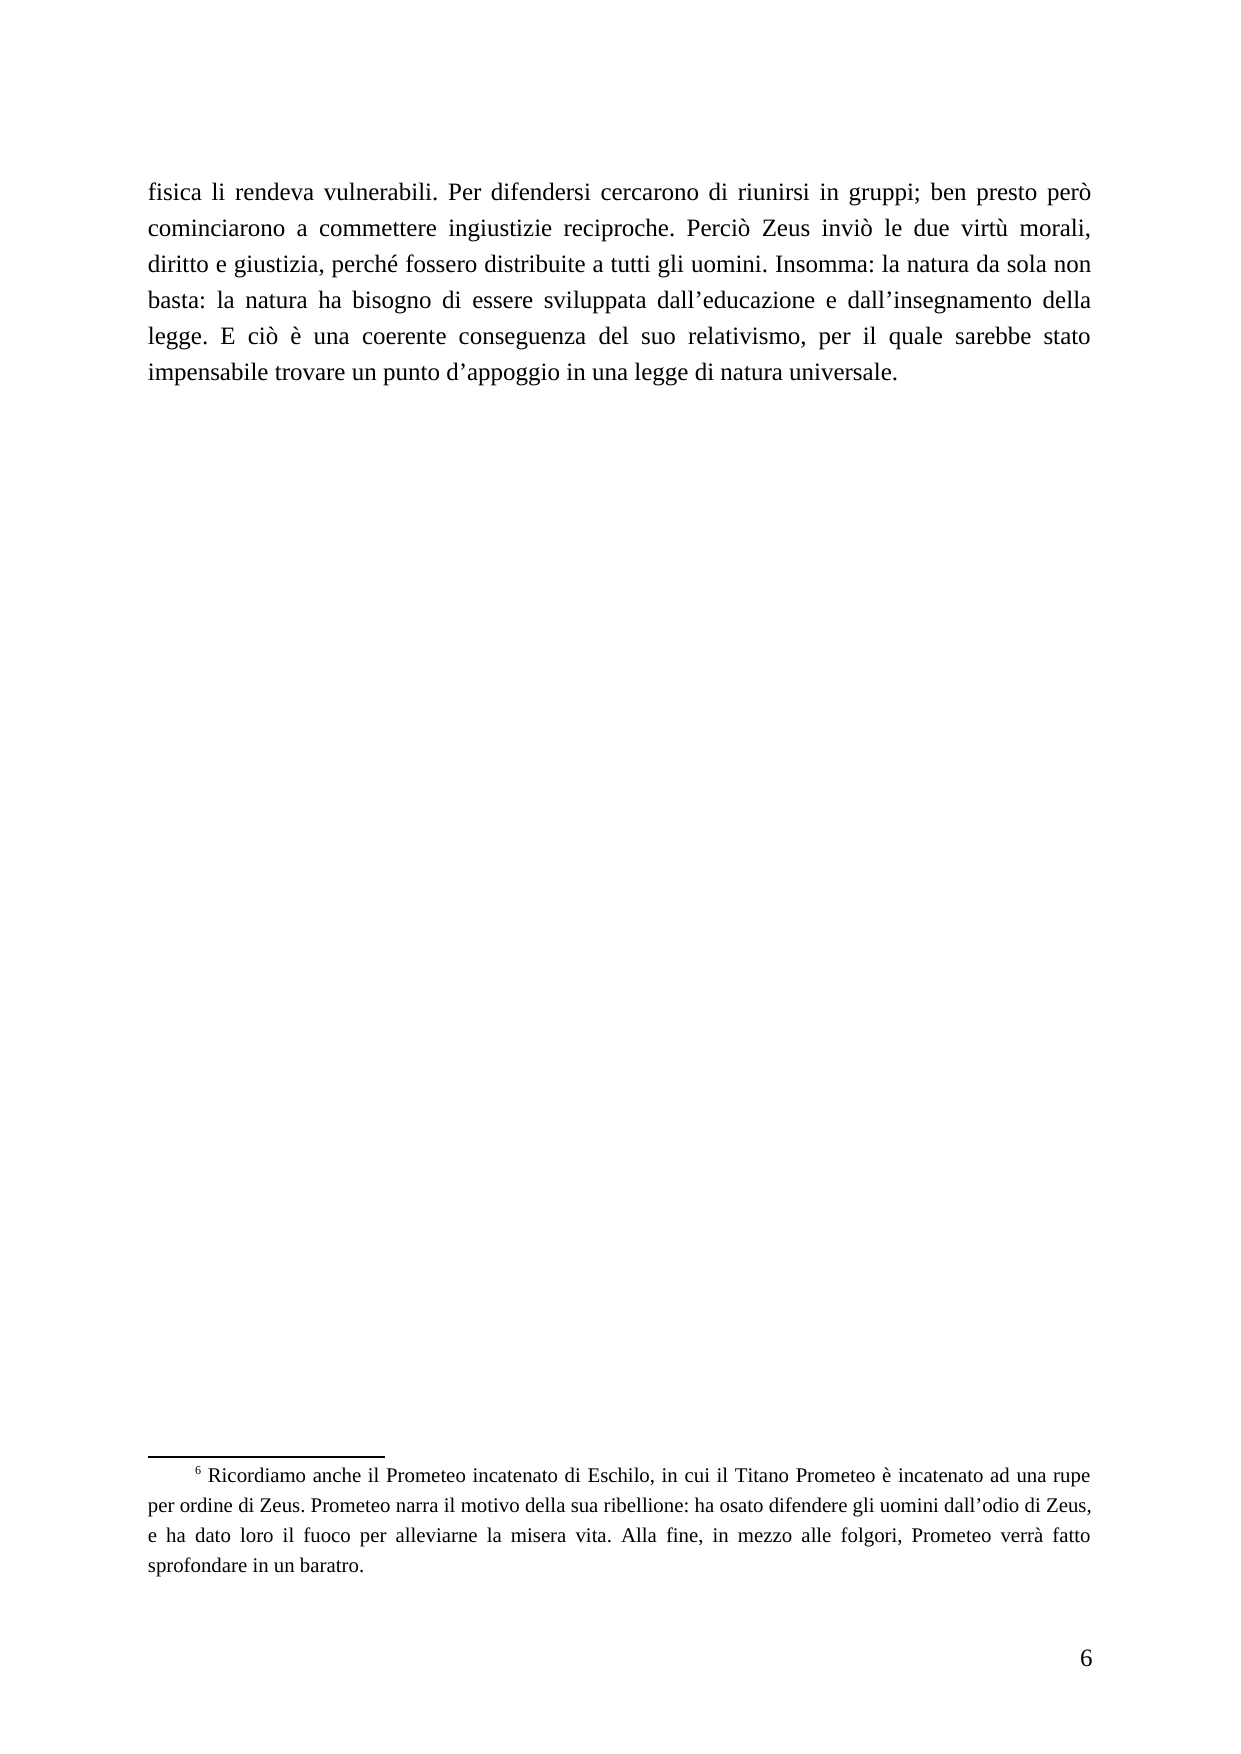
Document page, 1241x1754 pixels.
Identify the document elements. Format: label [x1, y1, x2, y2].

text [148, 177, 1092, 386]
